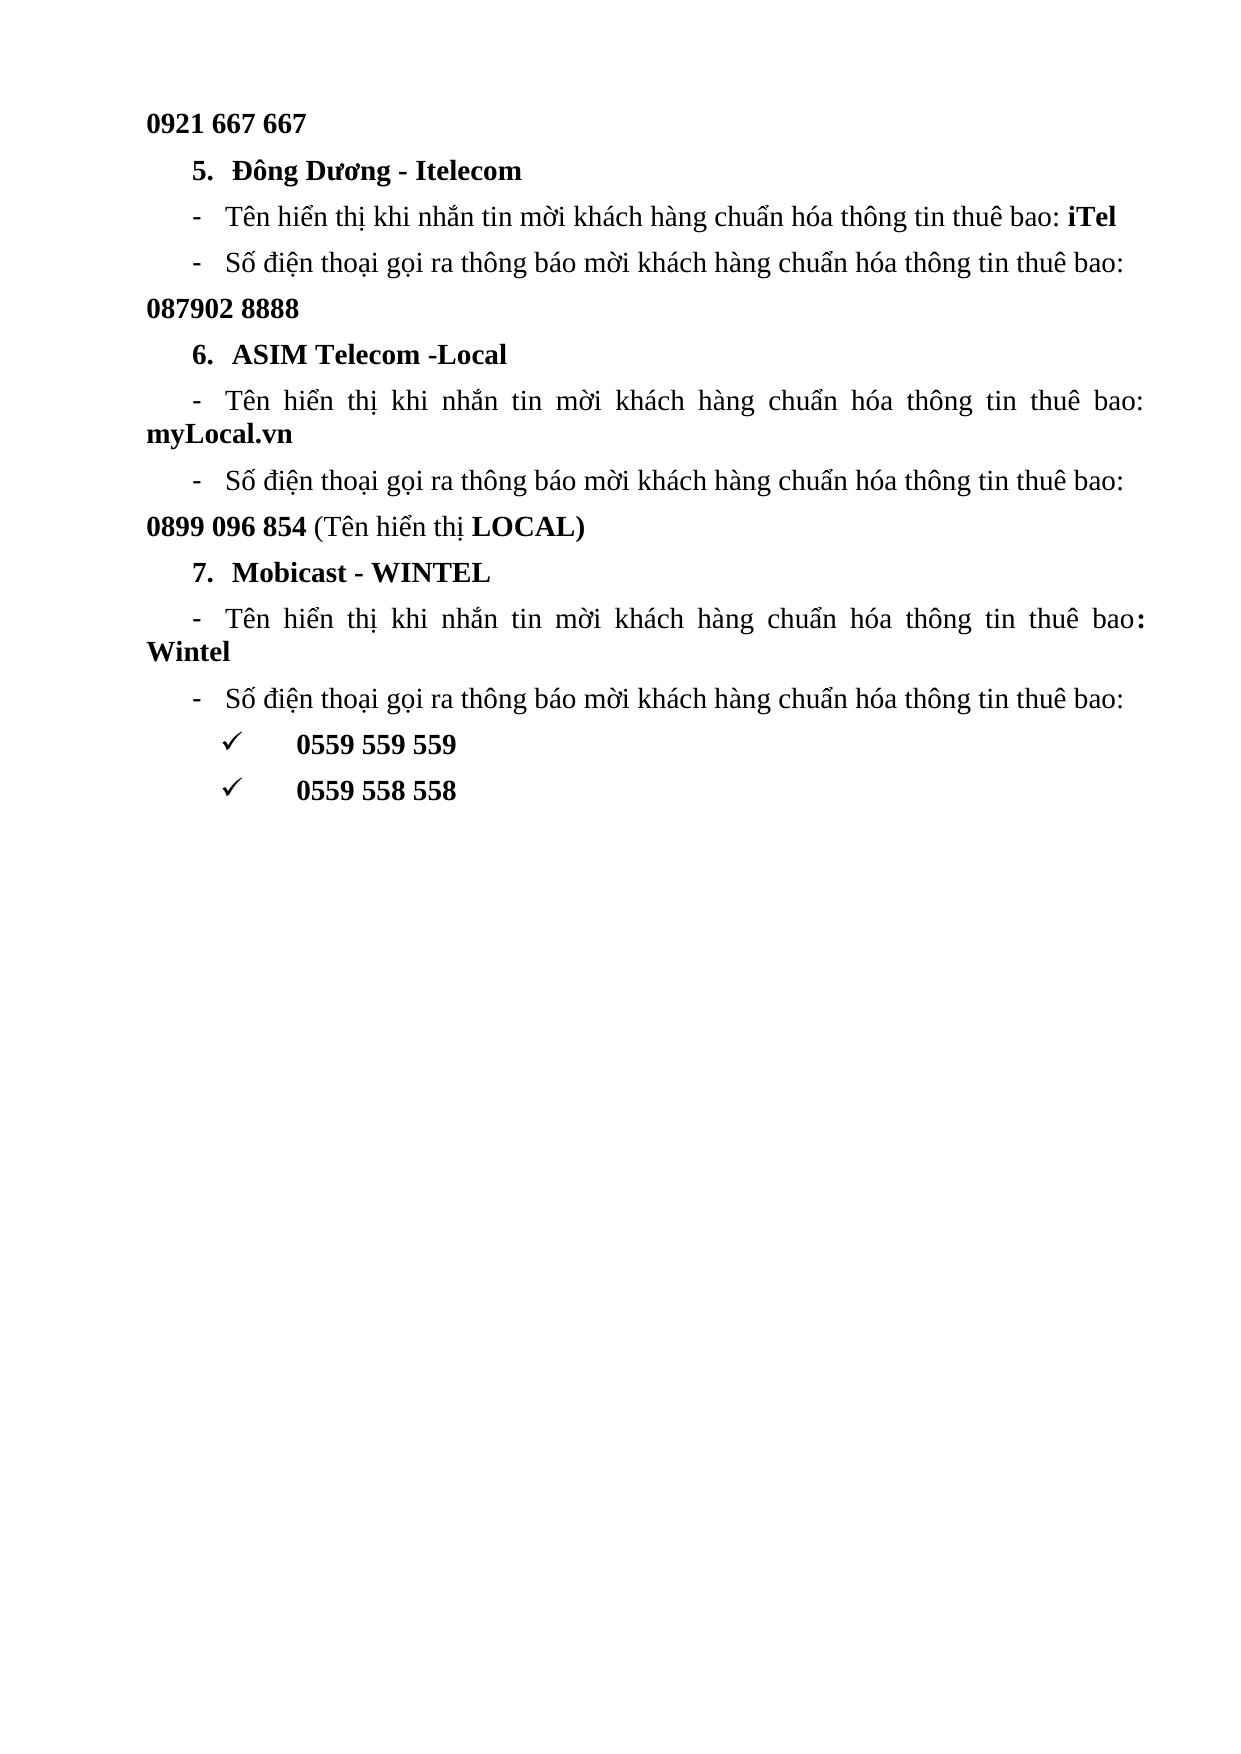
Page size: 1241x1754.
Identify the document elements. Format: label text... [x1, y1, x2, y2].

list Tên hiển thị khi nhắn tin mời khách hàng chuẩn hóa thông tin thuê bao: myLocal.vn [146, 383, 1146, 450]
text 087902 8888 [146, 291, 1146, 324]
text 0899 096 854 (Tên hiển thị LOCAL) [146, 509, 1146, 542]
list Đông Dương - Itelecom [146, 153, 1146, 186]
list ASIM Telecom -Local [146, 337, 1146, 371]
list 0559 559 559 [146, 727, 1146, 760]
list Số điện thoại gọi ra thông báo mời khách hàng chuẩn hóa thông tin thuê bao: [146, 463, 1146, 496]
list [146, 245, 1146, 278]
list Tên hiển thị khi nhắn tin mời khách hàng chuẩn hóa thông tin thuê bao: iTel [146, 199, 1146, 232]
list Số điện thoại gọi ra thông báo mời khách hàng chuẩn hóa thông tin thuê bao: [146, 681, 1146, 714]
list 0559 558 558 [146, 773, 1146, 807]
list Tên hiển thị khi nhắn tin mời khách hàng chuẩn hóa thông tin thuê bao: Wintel [146, 601, 1146, 668]
list Mobicast - WINTEL [146, 555, 1146, 588]
text 0921 667 667 [146, 107, 1146, 140]
